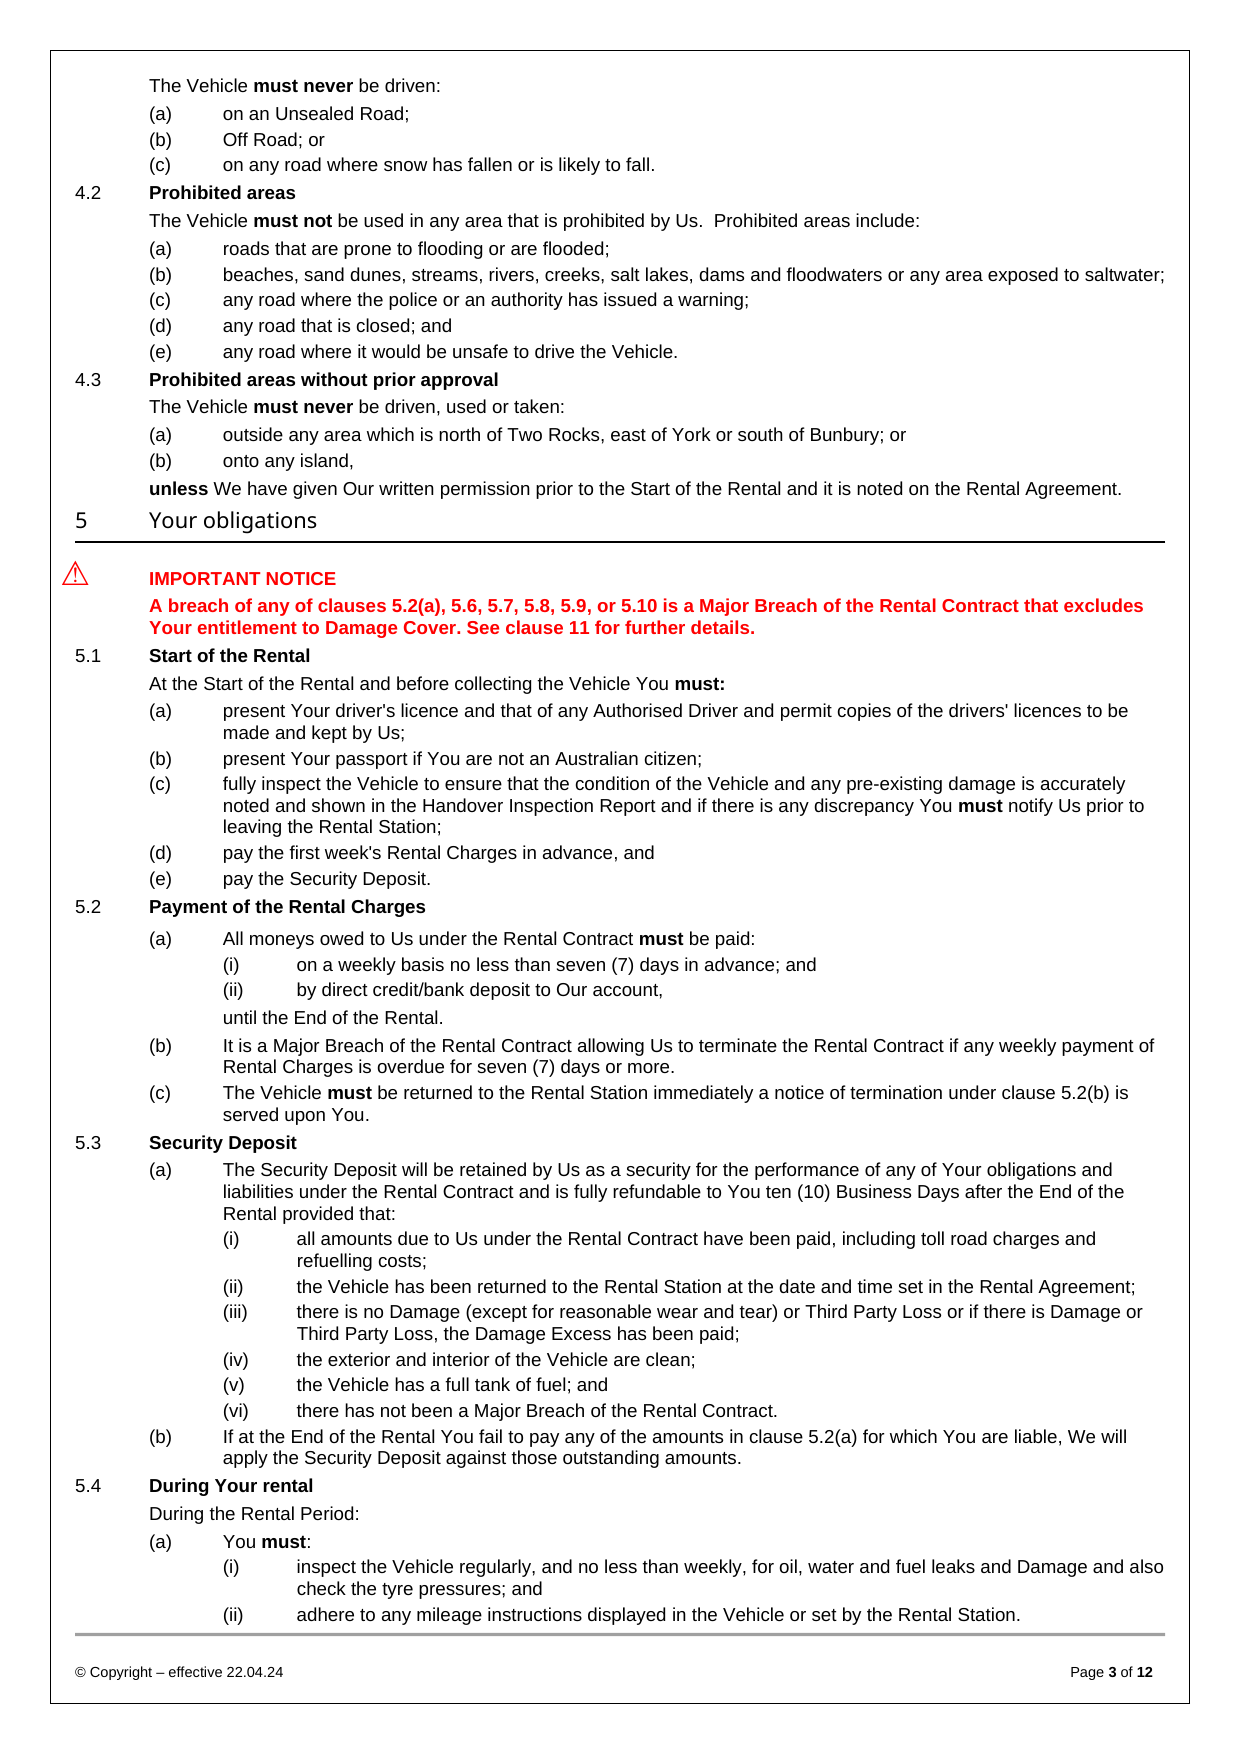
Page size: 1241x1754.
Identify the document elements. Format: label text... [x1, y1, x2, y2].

subtitle All moneys owed to Us under the Rental Contract must be paid: [149, 928, 1165, 949]
subtitle pay the Security Deposit. [149, 868, 1165, 889]
subtitle Prohibited areas [75, 182, 1165, 204]
subtitle any road that is closed; and [149, 315, 1165, 336]
subtitle The Vehicle must never be driven, used or taken: [149, 396, 1165, 418]
subtitle If at the End of the Rental You fail to pay any of the amounts in clause 5.2(a) for which You are liable, We will apply the Security Deposit against those outstanding amounts. [149, 1426, 1165, 1469]
subtitle Payment of the Rental Charges [75, 896, 1165, 917]
subtitle all amounts due to Us under the Rental Contract have been paid, including toll road charges and refuelling costs; [223, 1228, 1165, 1271]
subtitle During Your rental [75, 1475, 1165, 1497]
subtitle the exterior and interior of the Vehicle are clean; [223, 1348, 1165, 1370]
subtitle The Vehicle must not be used in any area that is prohibited by Us. Prohibited areas include: [149, 210, 1165, 231]
subtitle The Security Deposit will be retained by Us as a security for the performance of any of Your obligations and liabilities under the Rental Contract and is fully refundable to You ten (10) Business Days after the End of the Rental provided that: [149, 1159, 1165, 1224]
subtitle by direct credit/bank deposit to Our account, [223, 979, 1165, 1001]
subtitle on any road where snow has fallen or is likely to fall. [149, 154, 1165, 176]
text A breach of any of clauses 5.2(a), 5.6, 5.7, 5.8, 5.9, or 5.10 is a Major Breach of the Rental Contract that excludes Your entitlement to Damage Cover. See clause 11 for further details. [149, 595, 1165, 638]
subtitle any road where the police or an authority has issued a warning; [149, 289, 1165, 311]
subtitle onto any island, [149, 450, 1165, 471]
subtitle inspect the Vehicle regularly, and no less than weekly, for oil, water and fuel leaks and Damage and also check the tyre pressures; and [223, 1556, 1165, 1599]
subtitle During the Rental Period: [149, 1503, 1165, 1524]
subtitle At the Start of the Rental and before collecting the Vehicle You must: [149, 672, 1165, 694]
subtitle Off Road; or [149, 128, 1165, 150]
subtitle The Vehicle must never be driven: [149, 75, 1165, 97]
subtitle fully inspect the Vehicle to ensure that the condition of the Vehicle and any pre-existing damage is accurately noted and shown in the Handover Inspection Report and if there is any discrepancy You must notify Us prior to leaving the Rental Station; [149, 773, 1165, 838]
subtitle The Vehicle must be returned to the Rental Station immediately a notice of termination under clause 5.2(b) is served upon You. [149, 1082, 1165, 1125]
subtitle the Vehicle has a full tank of fuel; and [223, 1374, 1165, 1396]
subtitle on a weekly basis no less than seven (7) days in advance; and [223, 953, 1165, 975]
subtitle any road where it would be unsafe to drive the Vehicle. [149, 341, 1165, 362]
subtitle You must: [149, 1531, 1165, 1552]
subtitle on an Unsealed Road; [149, 103, 1165, 124]
subtitle the Vehicle has been returned to the Rental Station at the date and time set in the Rental Agreement; [223, 1275, 1165, 1297]
subtitle present Your driver's licence and that of any Authorised Driver and permit copies of the drivers' licences to be made and kept by Us; [149, 700, 1165, 743]
subtitle there has not been a Major Breach of the Rental Contract. [223, 1400, 1165, 1421]
subtitle unless We have given Our written permission prior to the Start of the Rental and it is noted on the Rental Agreement. [149, 478, 1165, 499]
subtitle Security Deposit [75, 1131, 1165, 1153]
subtitle Start of the Rental [75, 644, 1165, 666]
subtitle pay the first week's Rental Charges in advance, and [149, 842, 1165, 864]
subtitle roads that are prone to flooding or are flooded; [149, 238, 1165, 259]
subtitle Prohibited areas without prior approval [75, 368, 1165, 390]
subtitle Your obligations [75, 505, 1165, 541]
subtitle adhere to any mileage instructions displayed in the Vehicle or set by the Rental Station. [223, 1604, 1165, 1625]
subtitle present Your passport if You are not an Australian citizen; [149, 747, 1165, 769]
subtitle there is no Damage (except for reasonable wear and tear) or Third Party Loss or if there is Damage or Third Party Loss, the Damage Excess has been paid; [223, 1301, 1165, 1344]
subtitle It is a Major Breach of the Rental Contract allowing Us to terminate the Rental Contract if any weekly payment of Rental Charges is overdue for seven (7) days or more. [149, 1035, 1165, 1078]
subtitle beaches, sand dunes, streams, rivers, creeks, salt lakes, dams and floodwaters or any area exposed to saltwater; [149, 263, 1165, 285]
subtitle until the End of the Rental. [223, 1007, 1165, 1028]
subtitle outside any area which is north of Two Rocks, east of York or south of Bunbury; or [149, 424, 1165, 446]
text ⚠️ IMPORTANT NOTICE [90, 550, 1165, 595]
